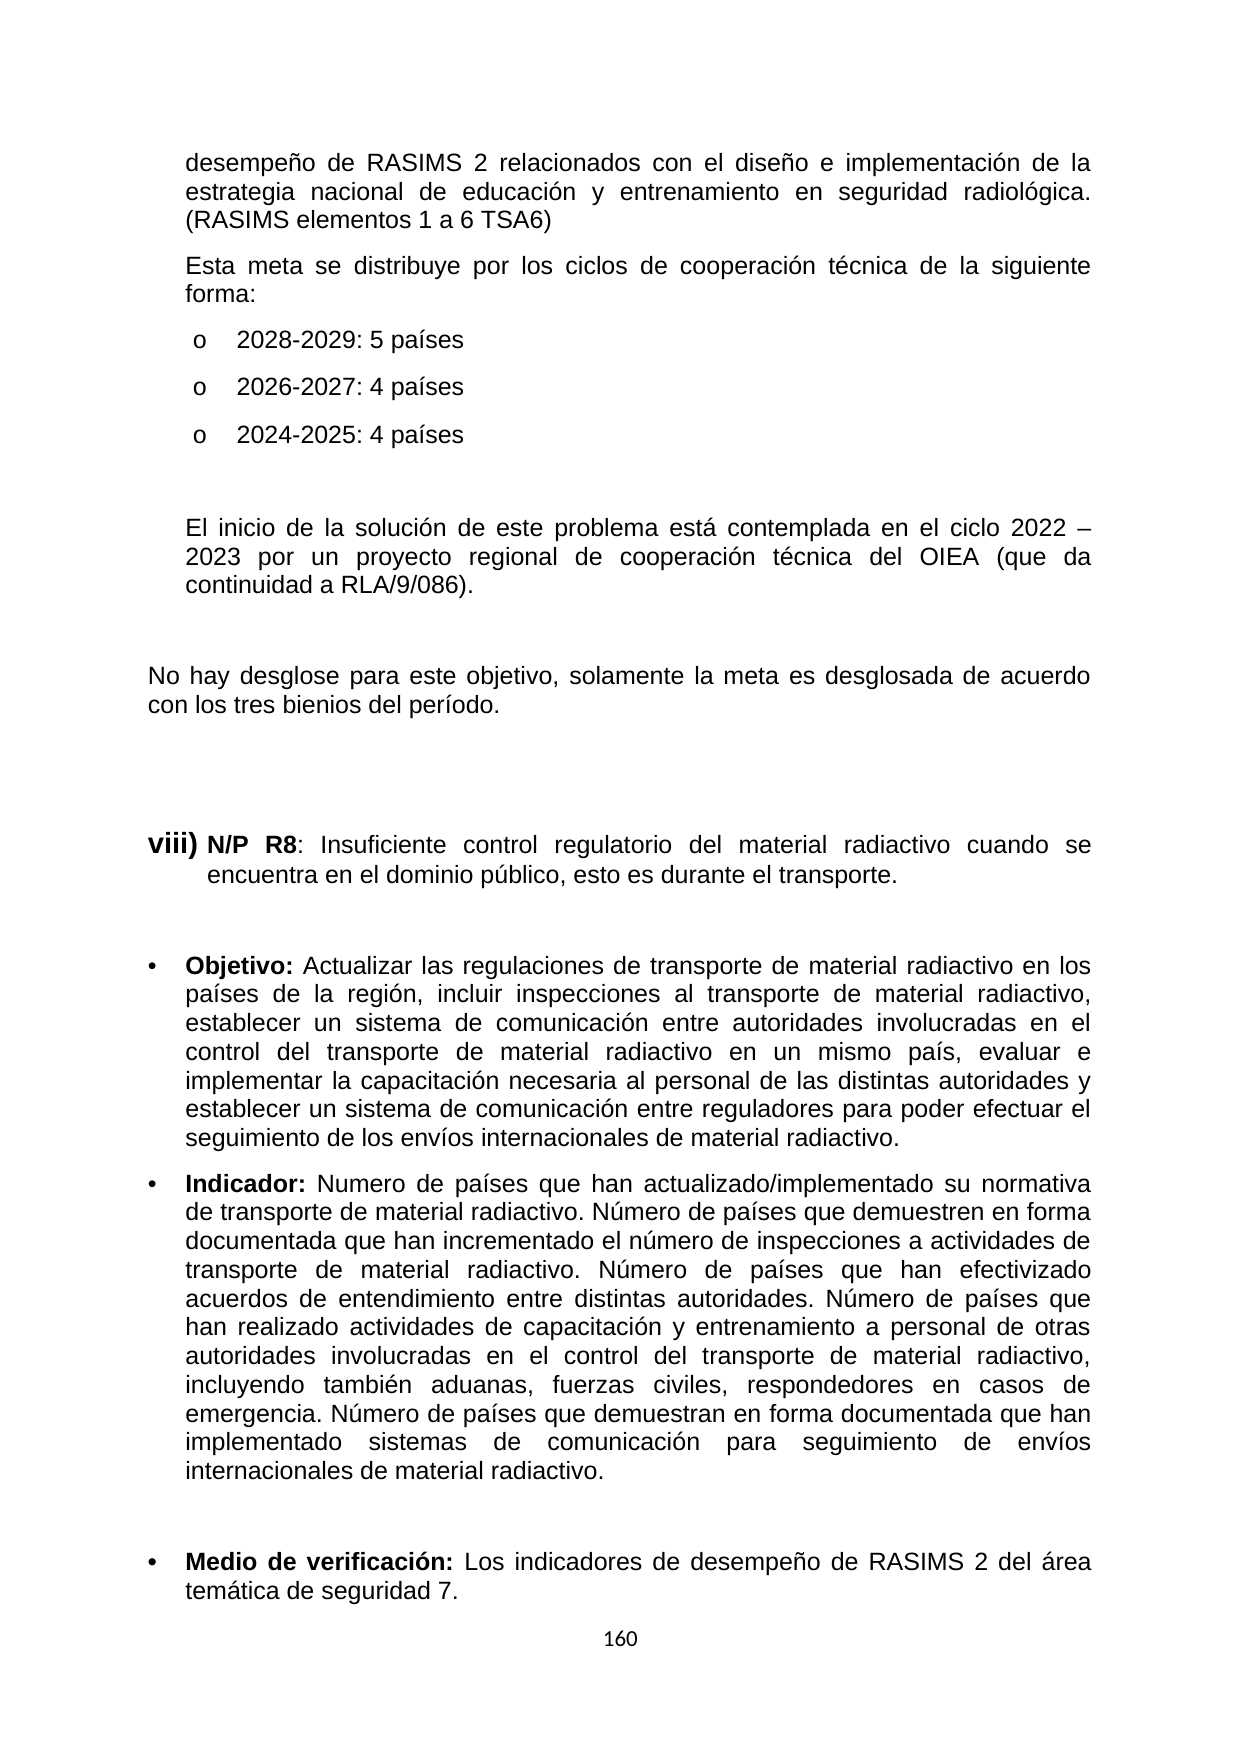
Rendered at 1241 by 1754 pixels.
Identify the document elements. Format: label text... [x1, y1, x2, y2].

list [148, 148, 1092, 234]
list 2028-2029: 5 países [192, 325, 1092, 356]
list Esta meta se distribuye por los ciclos de cooperación técnica de la siguiente forma: [185, 251, 1092, 308]
list El inicio de la solución de este problema está contemplada en el ciclo 2022 – 2023 por un proyecto regional de cooperación técnica del OIEA (que da continuidad a RLA/9/086). [185, 513, 1092, 599]
list Objetivo: Actualizar las regulaciones de transporte de material radiactivo en los países de la región, incluir inspecciones al transporte de material radiactivo, establecer un sistema de comunicación entre autoridades involucradas en el control del transporte de material radiactivo en un mismo país, evaluar e implementar la capacitación necesaria al personal de las distintas autoridades y establecer un sistema de comunicación entre reguladores para poder efectuar el seguimiento de los envíos internacionales de material radiactivo. [148, 951, 1092, 1152]
list 2026-2027: 4 países [192, 372, 1092, 403]
text No hay desglose para este objetivo, solamente la meta es desglosada de acuerdo con los tres bienios del período. [148, 661, 1092, 719]
list Indicador: Numero de países que han actualizado/implementado su normativa de transporte de material radiactivo. Número de países que demuestren en forma documentada que han incrementado el número de inspecciones a actividades de transporte de material radiactivo. Número de países que han efectivizado acuerdos de entendimiento entre distintas autoridades. Número de países que han realizado actividades de capacitación y entrenamiento a personal de otras autoridades involucradas en el control del transporte de material radiactivo, incluyendo también aduanas, fuerzas civiles, respondedores en casos de emergencia. Número de países que demuestran en forma documentada que han implementado sistemas de comunicación para seguimiento de envíos internacionales de material radiactivo. [148, 1169, 1092, 1485]
list N/P R8: Insuficiente control regulatorio del material radiactivo cuando se encuentra en el dominio público, esto es durante el transporte. [148, 826, 1092, 889]
list Medio de verificación: Los indicadores de desempeño de RASIMS 2 del área temática de seguridad 7. [148, 1547, 1092, 1604]
list 2024-2025: 4 países [192, 420, 1092, 451]
